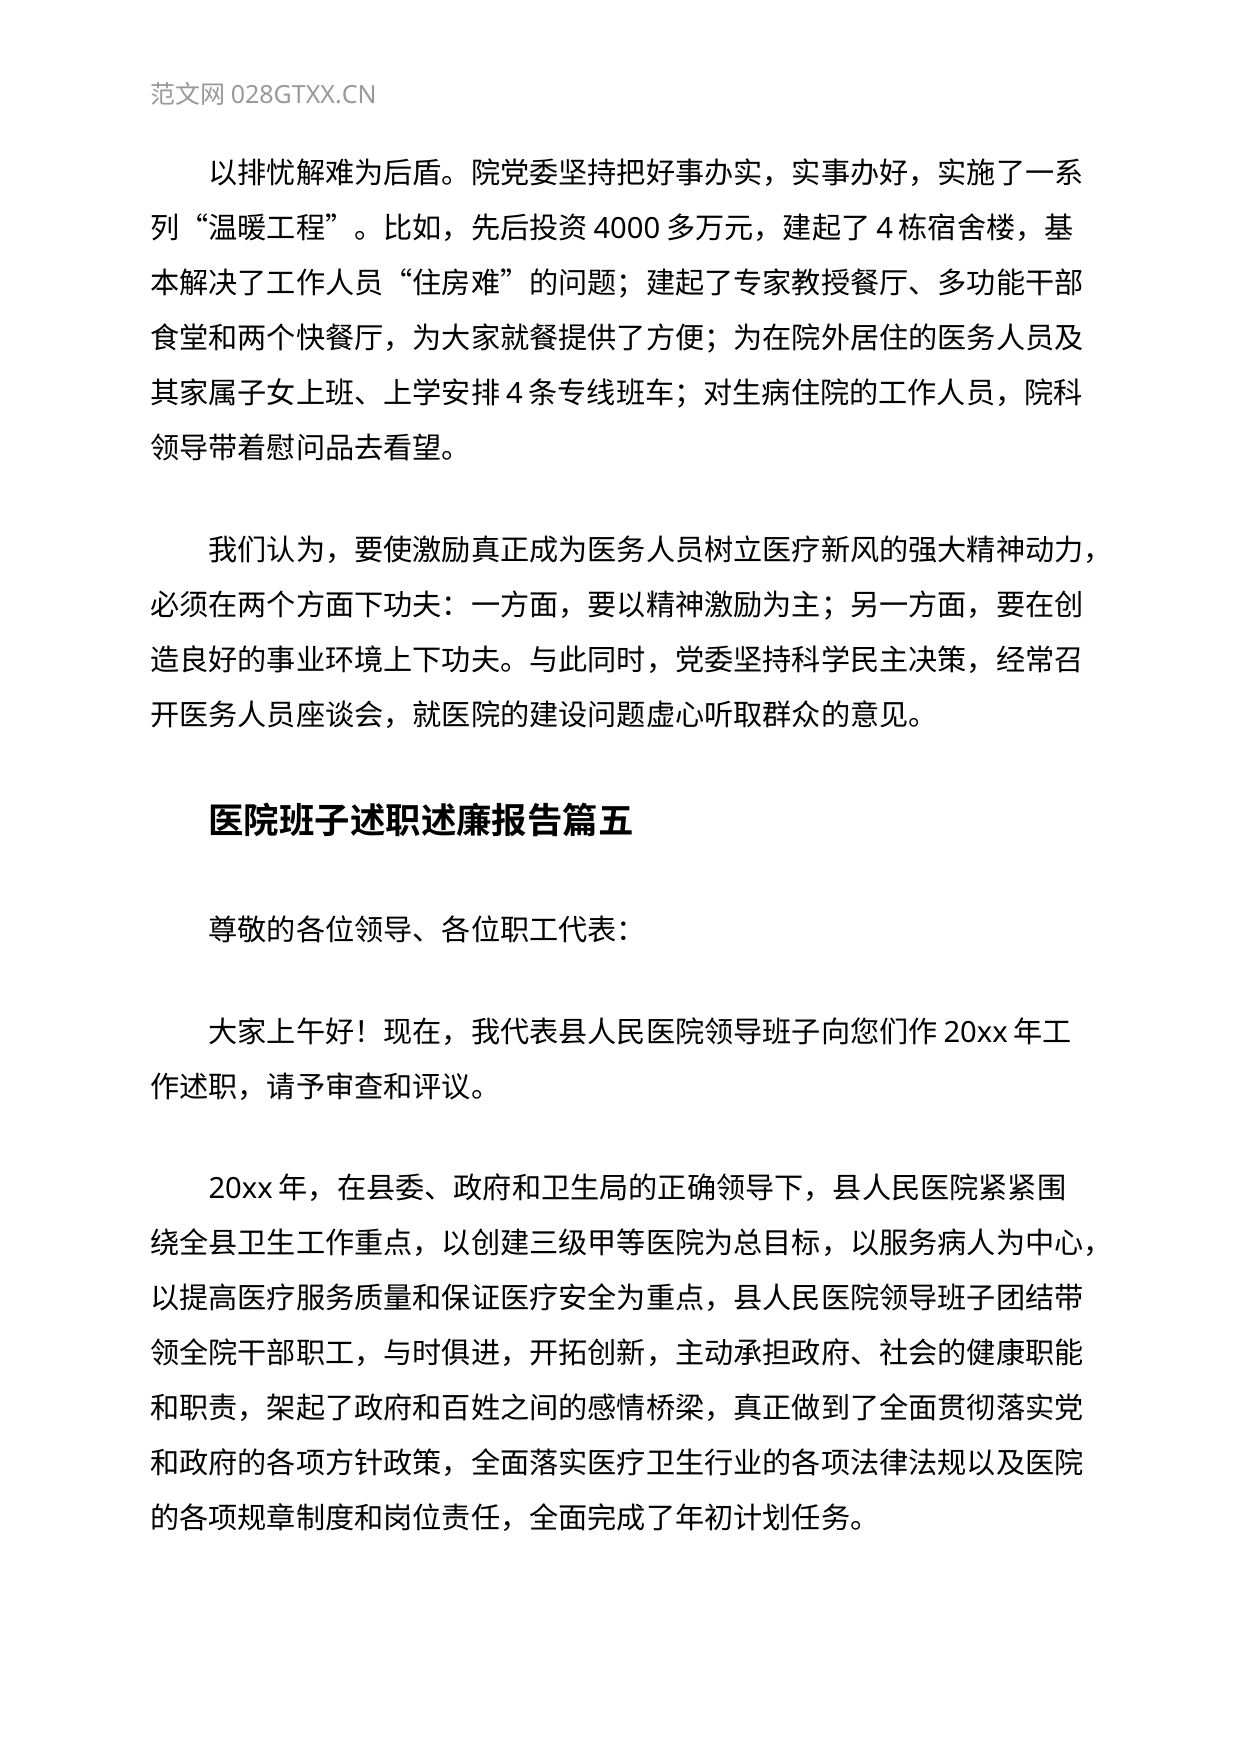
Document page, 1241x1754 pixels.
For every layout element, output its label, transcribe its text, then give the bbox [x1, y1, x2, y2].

text 我们认为，要使激励真正成为医务人员树立医疗新风的强大精神动力，必须在两个方面下功夫：一方面，要以精神激励为主；另一方面，要在创造良好的事业环境上下功夫。与此同时，党委坚持科学民主决策，经常召开医务人员座谈会，就医院的建设问题虚心听取群众的意见。 [150, 526, 1090, 733]
text 20xx年，在县委、政府和卫生局的正确领导下，县人民医院紧紧围绕全县卫生工作重点，以创建三级甲等医院为总目标，以服务病人为中心，以提高医疗服务质量和保证医疗安全为重点，县人民医院领导班子团结带领全院干部职工，与时俱进，开拓创新，主动承担政府、社会的健康职能和职责，架起了政府和百姓之间的感情桥梁，真正做到了全面贯彻落实党和政府的各项方针政策，全面落实医疗卫生行业的各项法律法规以及医院的各项规章制度和岗位责任，全面完成了年初计划任务。 [150, 1165, 1090, 1537]
text 大家上午好！现在，我代表县人民医院领导班子向您们作20xx年工作述职，请予审查和评议。 [150, 1008, 1090, 1105]
text 尊敬的各位领导、各位职工代表： [150, 906, 1090, 949]
text 医院班子述职述廉报告篇五 [150, 793, 1090, 844]
text 以排忧解难为后盾。院党委坚持把好事办实，实事办好，实施了一系列“温暖工程”。比如，先后投资4000多万元，建起了4栋宿舍楼，基本解决了工作人员“住房难”的问题；建起了专家教授餐厅、多功能干部食堂和两个快餐厅，为大家就餐提供了方便；为在院外居住的医务人员及其家属子女上班、上学安排4条专线班车；对生病住院的工作人员，院科领导带着慰问品去看望。 [150, 150, 1090, 467]
